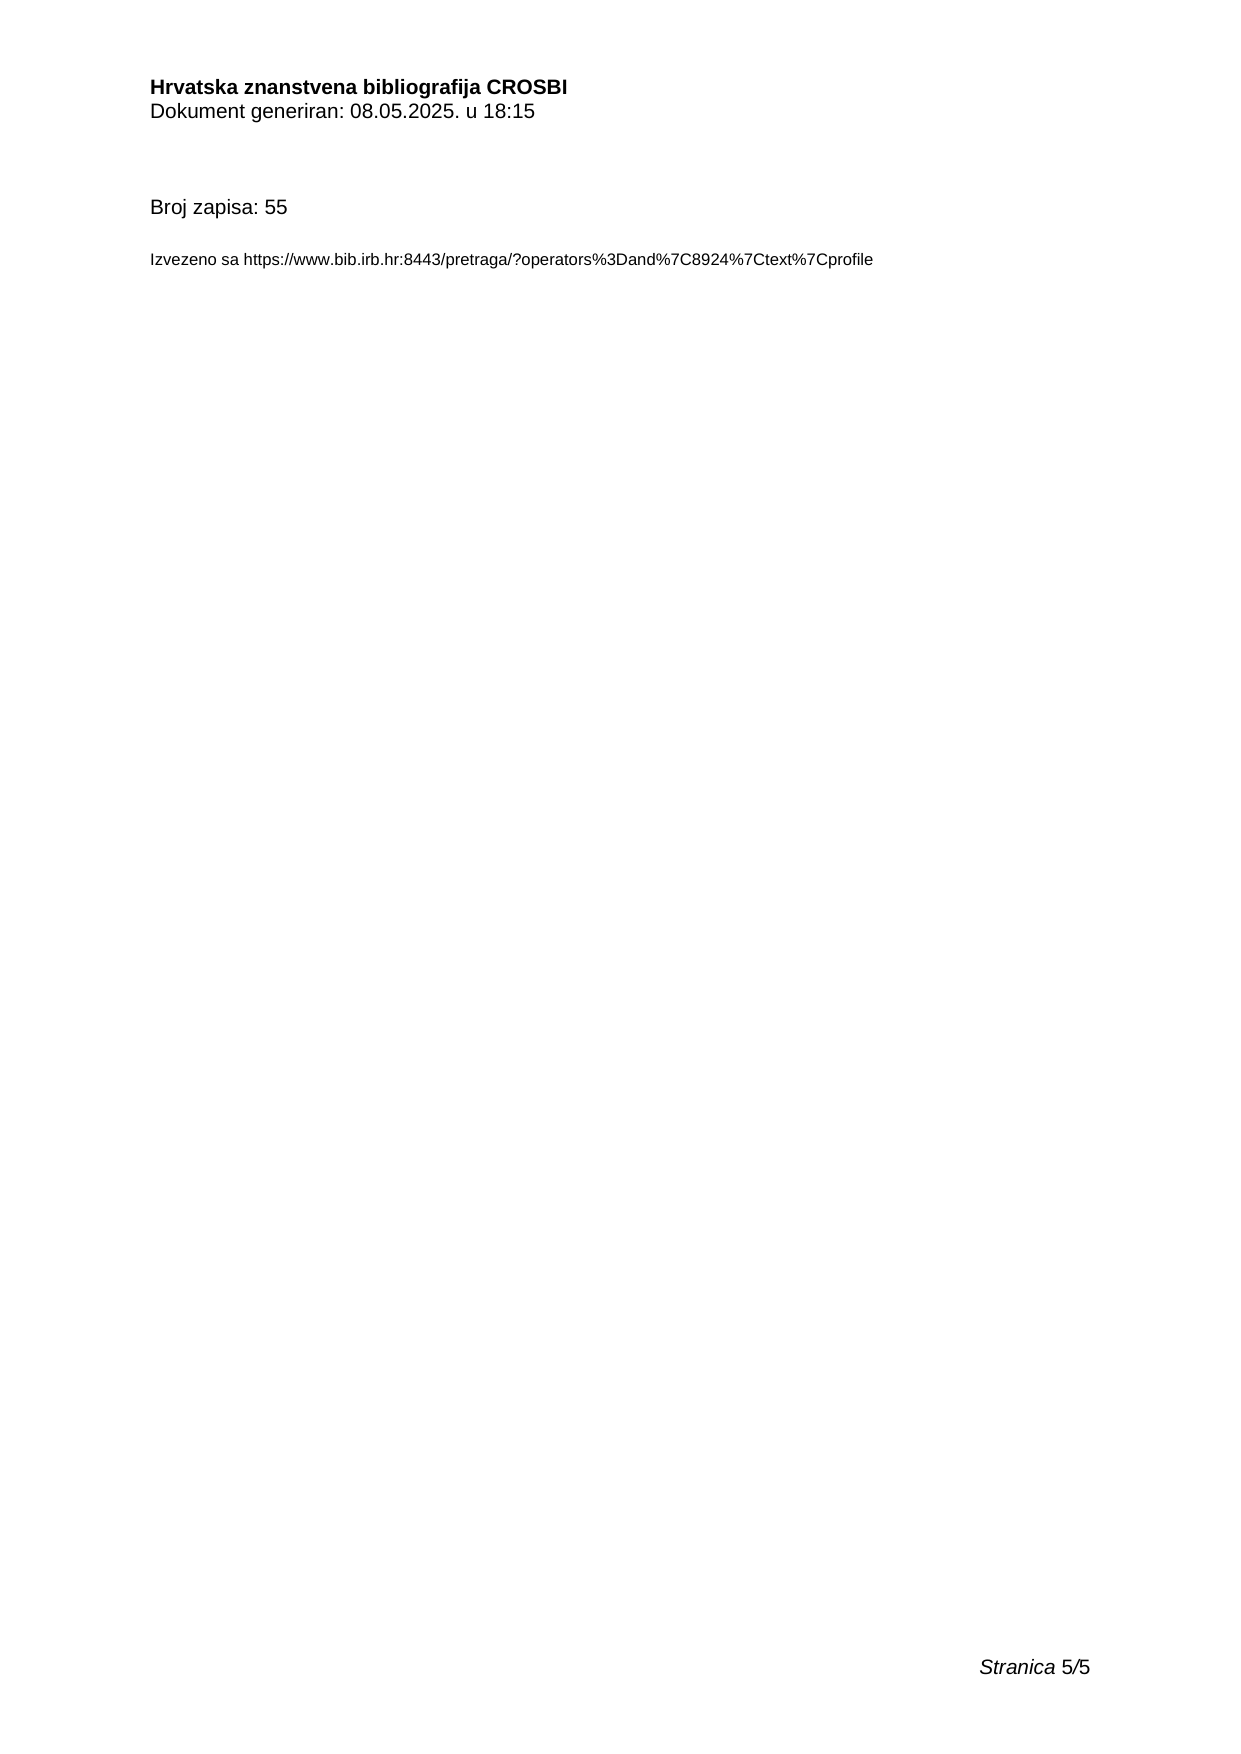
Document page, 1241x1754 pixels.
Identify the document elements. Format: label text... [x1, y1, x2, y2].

text Izvezeno sa https://www.bib.irb.hr:8443/pretraga/?operators%3Dand%7C8924%7Ctext%7Cprofile [150, 250, 1090, 269]
text Broj zapisa: 55 [150, 195, 1090, 219]
